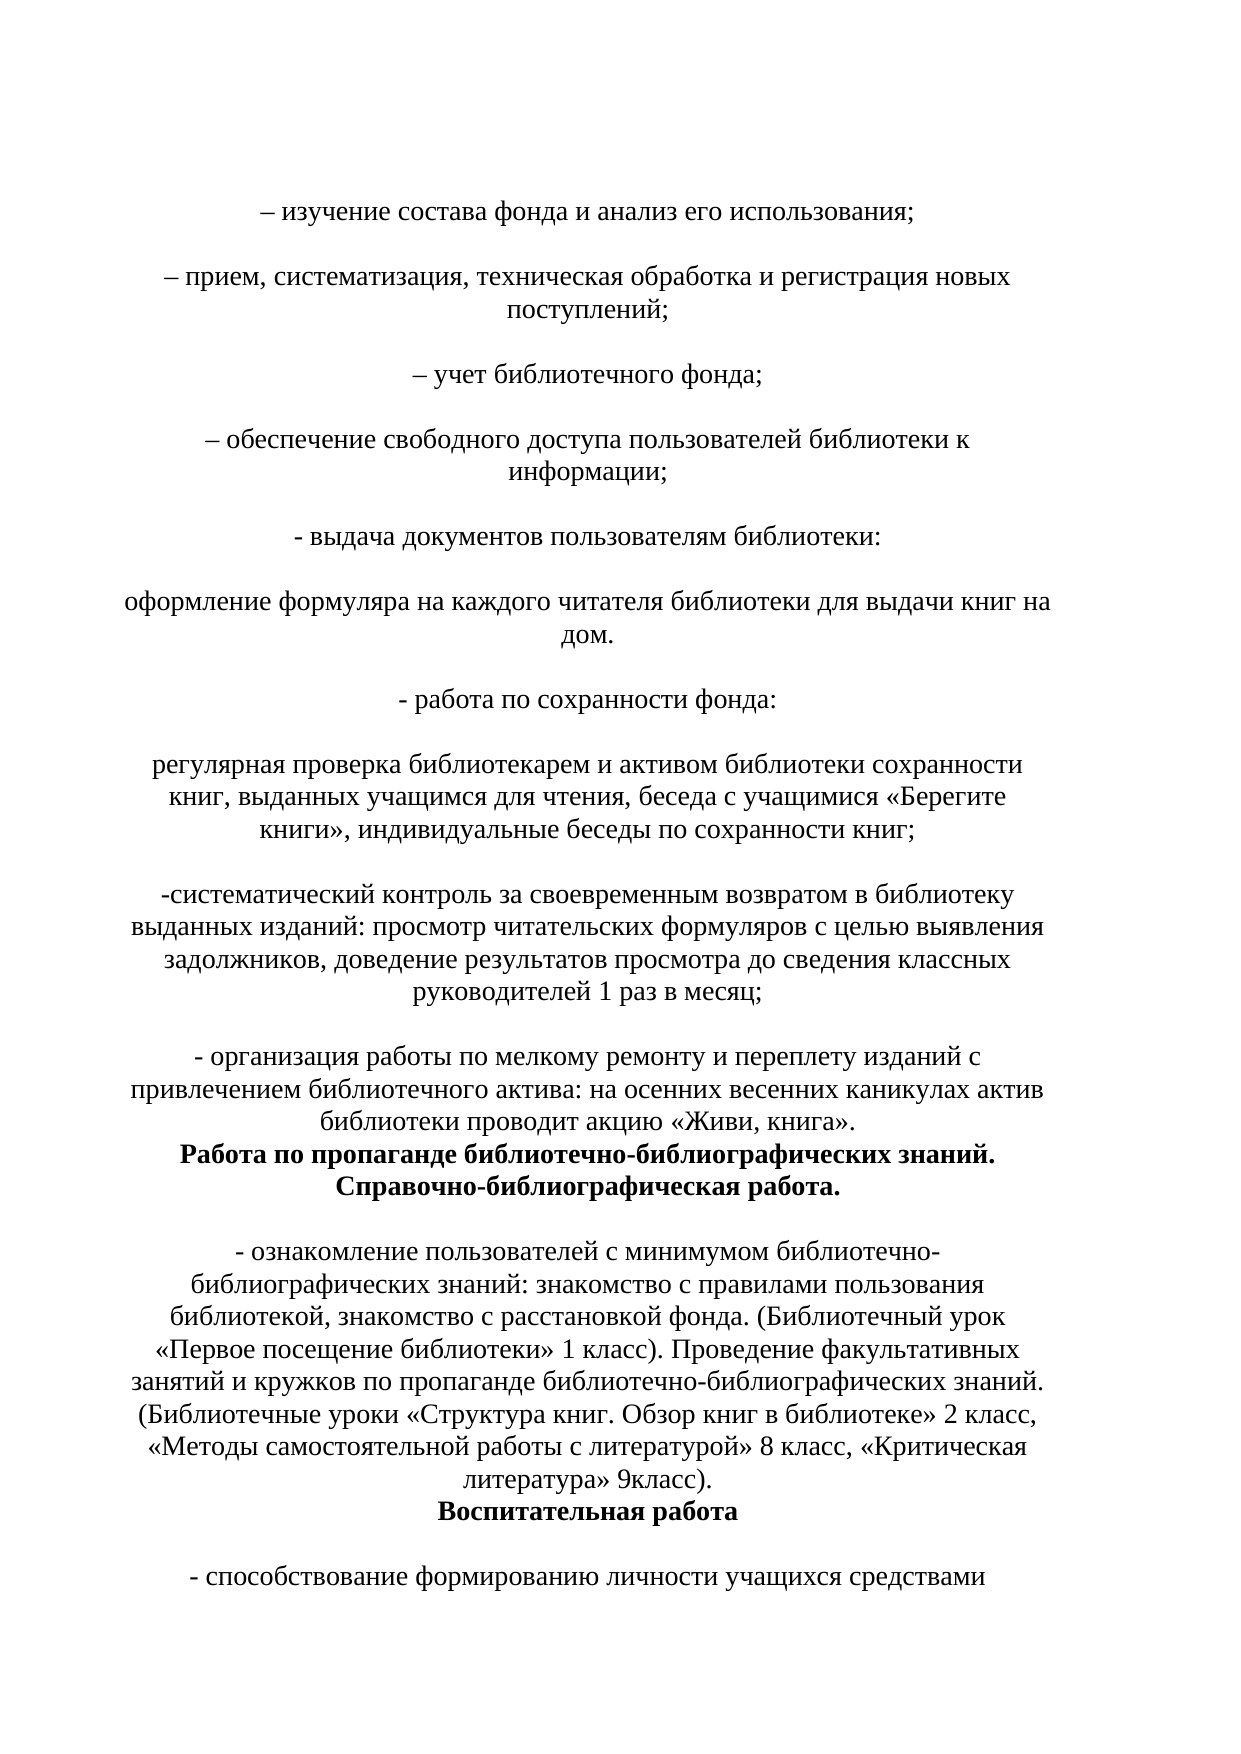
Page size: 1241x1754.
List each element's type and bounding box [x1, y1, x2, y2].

text [123, 162, 1053, 1592]
